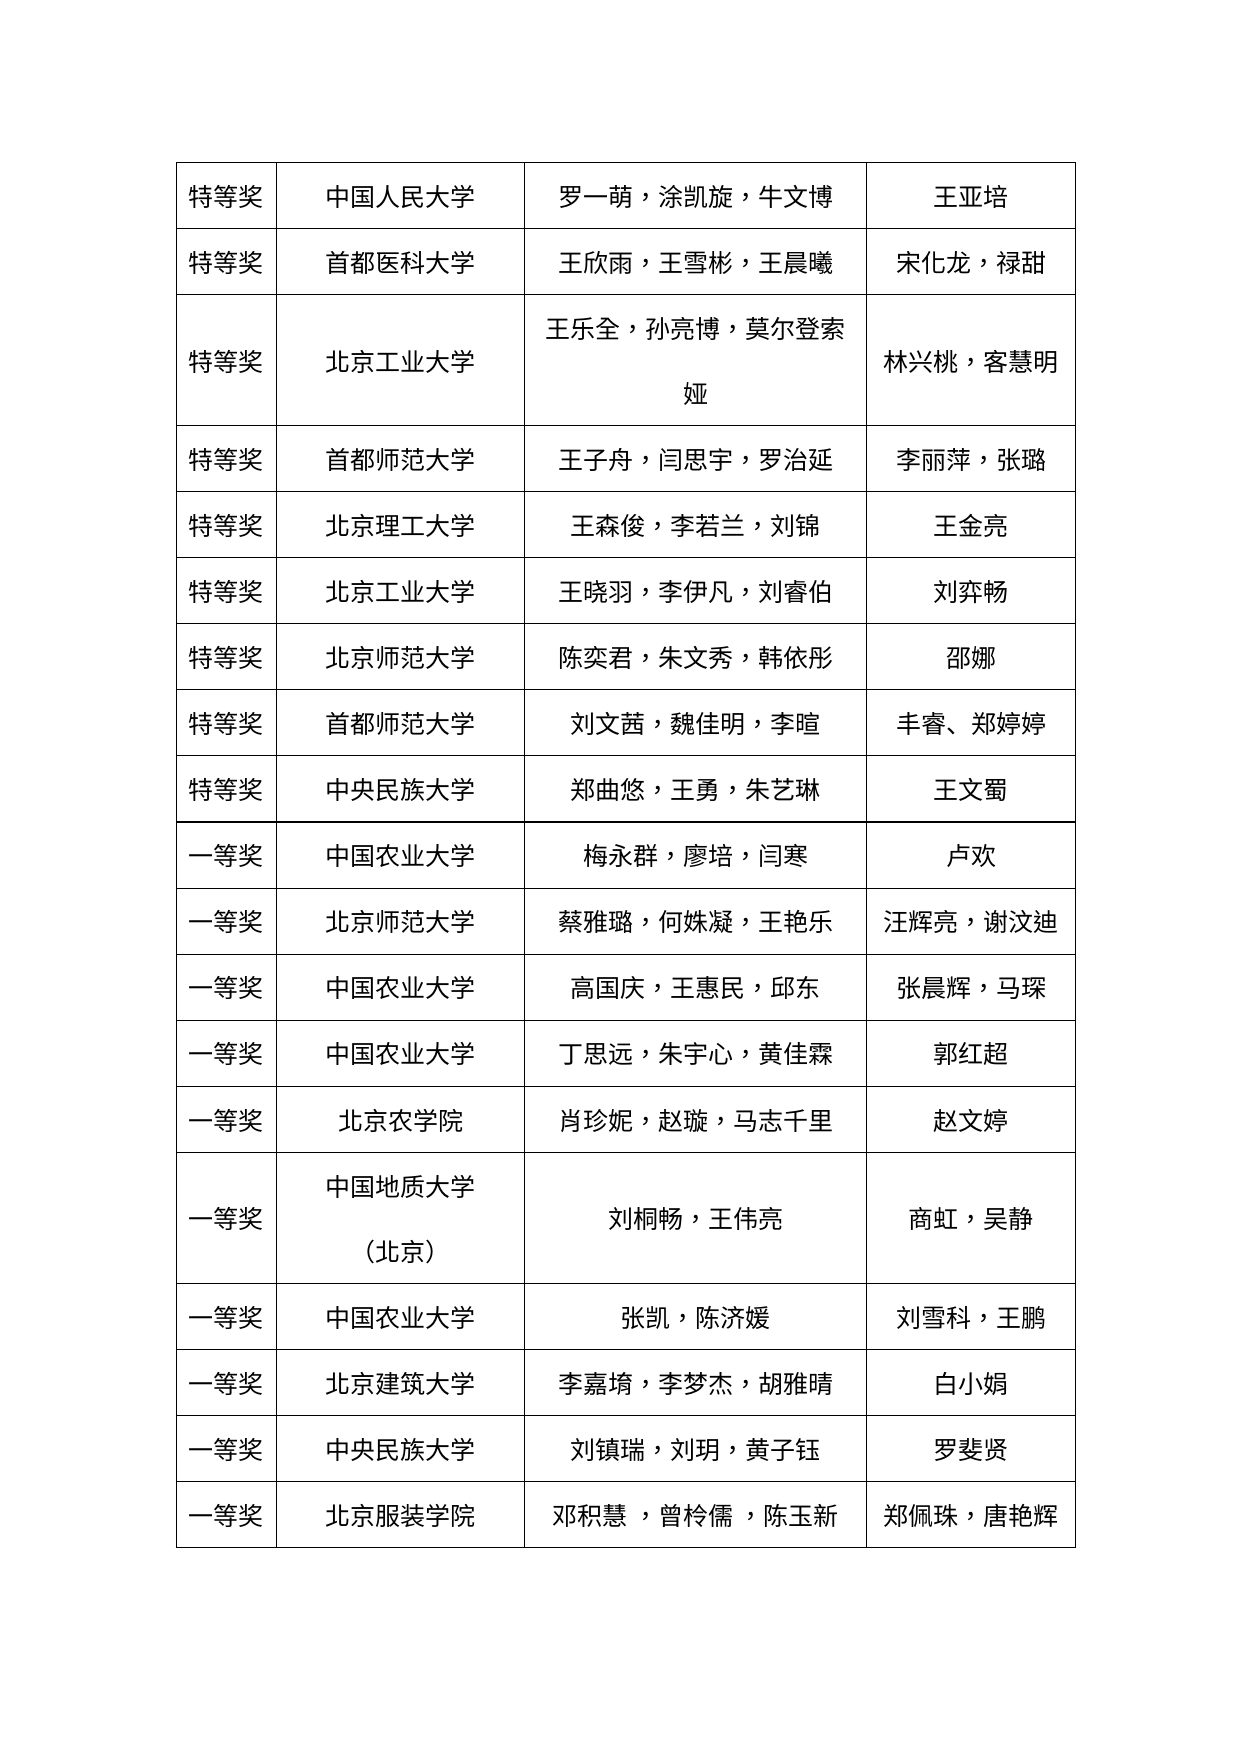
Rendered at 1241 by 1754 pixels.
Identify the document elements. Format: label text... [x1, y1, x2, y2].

table_cell 一等奖 [177, 1087, 276, 1152]
table_cell 特等奖 [177, 492, 276, 557]
table_cell 郑曲悠，王勇，朱艺琳 [525, 756, 866, 821]
table_cell 刘桐畅，王伟亮 [525, 1153, 866, 1283]
table_cell 一等奖 [177, 1153, 276, 1283]
table_cell 郑佩珠，唐艳辉 [867, 1482, 1075, 1547]
table_cell 中央民族大学 [277, 756, 524, 821]
table_cell 一等奖 [177, 823, 276, 887]
table_cell 邓积慧 ，曾柃儒 ，陈玉新 [525, 1482, 866, 1547]
table_cell 特等奖 [177, 756, 276, 821]
table_cell 梅永群，廖培，闫寒 [525, 823, 866, 887]
table_cell 北京农学院 [277, 1087, 524, 1152]
table_cell 郭红超 [867, 1021, 1075, 1086]
table_cell 王子舟，闫思宇，罗治延 [525, 426, 866, 491]
table_cell 北京建筑大学 [277, 1350, 524, 1415]
table_cell 卢欢 [867, 823, 1075, 887]
table_cell 北京服装学院 [277, 1482, 524, 1547]
table_cell 北京师范大学 [277, 889, 524, 953]
table_cell 一等奖 [177, 1416, 276, 1481]
table_cell 蔡雅璐，何姝凝，王艳乐 [525, 889, 866, 953]
table_cell 中国农业大学 [277, 955, 524, 1019]
table_cell 特等奖 [177, 426, 276, 491]
table_cell 张凯，陈济媛 [525, 1284, 866, 1349]
table_cell 罗一萌，涂凯旋，牛文博 [525, 163, 866, 228]
table_cell 王金亮 [867, 492, 1075, 557]
table_cell 首都师范大学 [277, 690, 524, 755]
table_cell 北京师范大学 [277, 624, 524, 689]
table_cell 陈奕君，朱文秀，韩依彤 [525, 624, 866, 689]
table_cell 李丽萍，张璐 [867, 426, 1075, 491]
table_cell 丁思远，朱宇心，黄佳霖 [525, 1021, 866, 1086]
table_cell 中国地质大学 （北京） [277, 1153, 524, 1283]
table_cell 高国庆，王惠民，邱东 [525, 955, 866, 1019]
table_cell 刘文茜，魏佳明，李暄 [525, 690, 866, 755]
table_cell 罗斐贤 [867, 1416, 1075, 1481]
table_cell 刘雪科，王鹏 [867, 1284, 1075, 1349]
table_cell 首都师范大学 [277, 426, 524, 491]
table_cell 北京工业大学 [277, 295, 524, 425]
table_cell 丰睿、郑婷婷 [867, 690, 1075, 755]
table_cell 王乐全，孙亮博，莫尔登索娅 [525, 295, 866, 425]
table_cell 首都医科大学 [277, 229, 524, 294]
table_cell 一等奖 [177, 1350, 276, 1415]
table_cell 汪辉亮，谢汶迪 [867, 889, 1075, 953]
table_cell 林兴桃，客慧明 [867, 295, 1075, 425]
table_cell 刘弈畅 [867, 558, 1075, 623]
table_cell 北京工业大学 [277, 558, 524, 623]
table_cell 中国农业大学 [277, 1021, 524, 1086]
table_cell 王森俊，李若兰，刘锦 [525, 492, 866, 557]
table_cell 肖珍妮，赵璇，马志千里 [525, 1087, 866, 1152]
table_cell 一等奖 [177, 1284, 276, 1349]
table_cell 中国农业大学 [277, 823, 524, 887]
table_cell 商虹，吴静 [867, 1153, 1075, 1283]
table_cell 张晨辉，马琛 [867, 955, 1075, 1019]
table_cell 特等奖 [177, 690, 276, 755]
table_cell 刘镇瑞，刘玥，黄子钰 [525, 1416, 866, 1481]
table_cell 特等奖 [177, 163, 276, 228]
table_cell 邵娜 [867, 624, 1075, 689]
table_cell 一等奖 [177, 889, 276, 953]
table_cell 北京理工大学 [277, 492, 524, 557]
table_cell 特等奖 [177, 295, 276, 425]
table_cell 特等奖 [177, 229, 276, 294]
table_cell 中央民族大学 [277, 1416, 524, 1481]
table_cell 一等奖 [177, 1021, 276, 1086]
table_cell 中国农业大学 [277, 1284, 524, 1349]
table_cell 特等奖 [177, 624, 276, 689]
table_cell 中国人民大学 [277, 163, 524, 228]
table_cell 赵文婷 [867, 1087, 1075, 1152]
table_cell 王晓羽，李伊凡，刘睿伯 [525, 558, 866, 623]
table_cell 王欣雨，王雪彬，王晨曦 [525, 229, 866, 294]
table_cell 王文蜀 [867, 756, 1075, 821]
table_cell 一等奖 [177, 1482, 276, 1547]
table_cell 宋化龙，禄甜 [867, 229, 1075, 294]
table_cell 王亚培 [867, 163, 1075, 228]
table_cell 一等奖 [177, 955, 276, 1019]
table_cell 特等奖 [177, 558, 276, 623]
table_cell 白小娟 [867, 1350, 1075, 1415]
table_cell 李嘉堉，李梦杰，胡雅晴 [525, 1350, 866, 1415]
